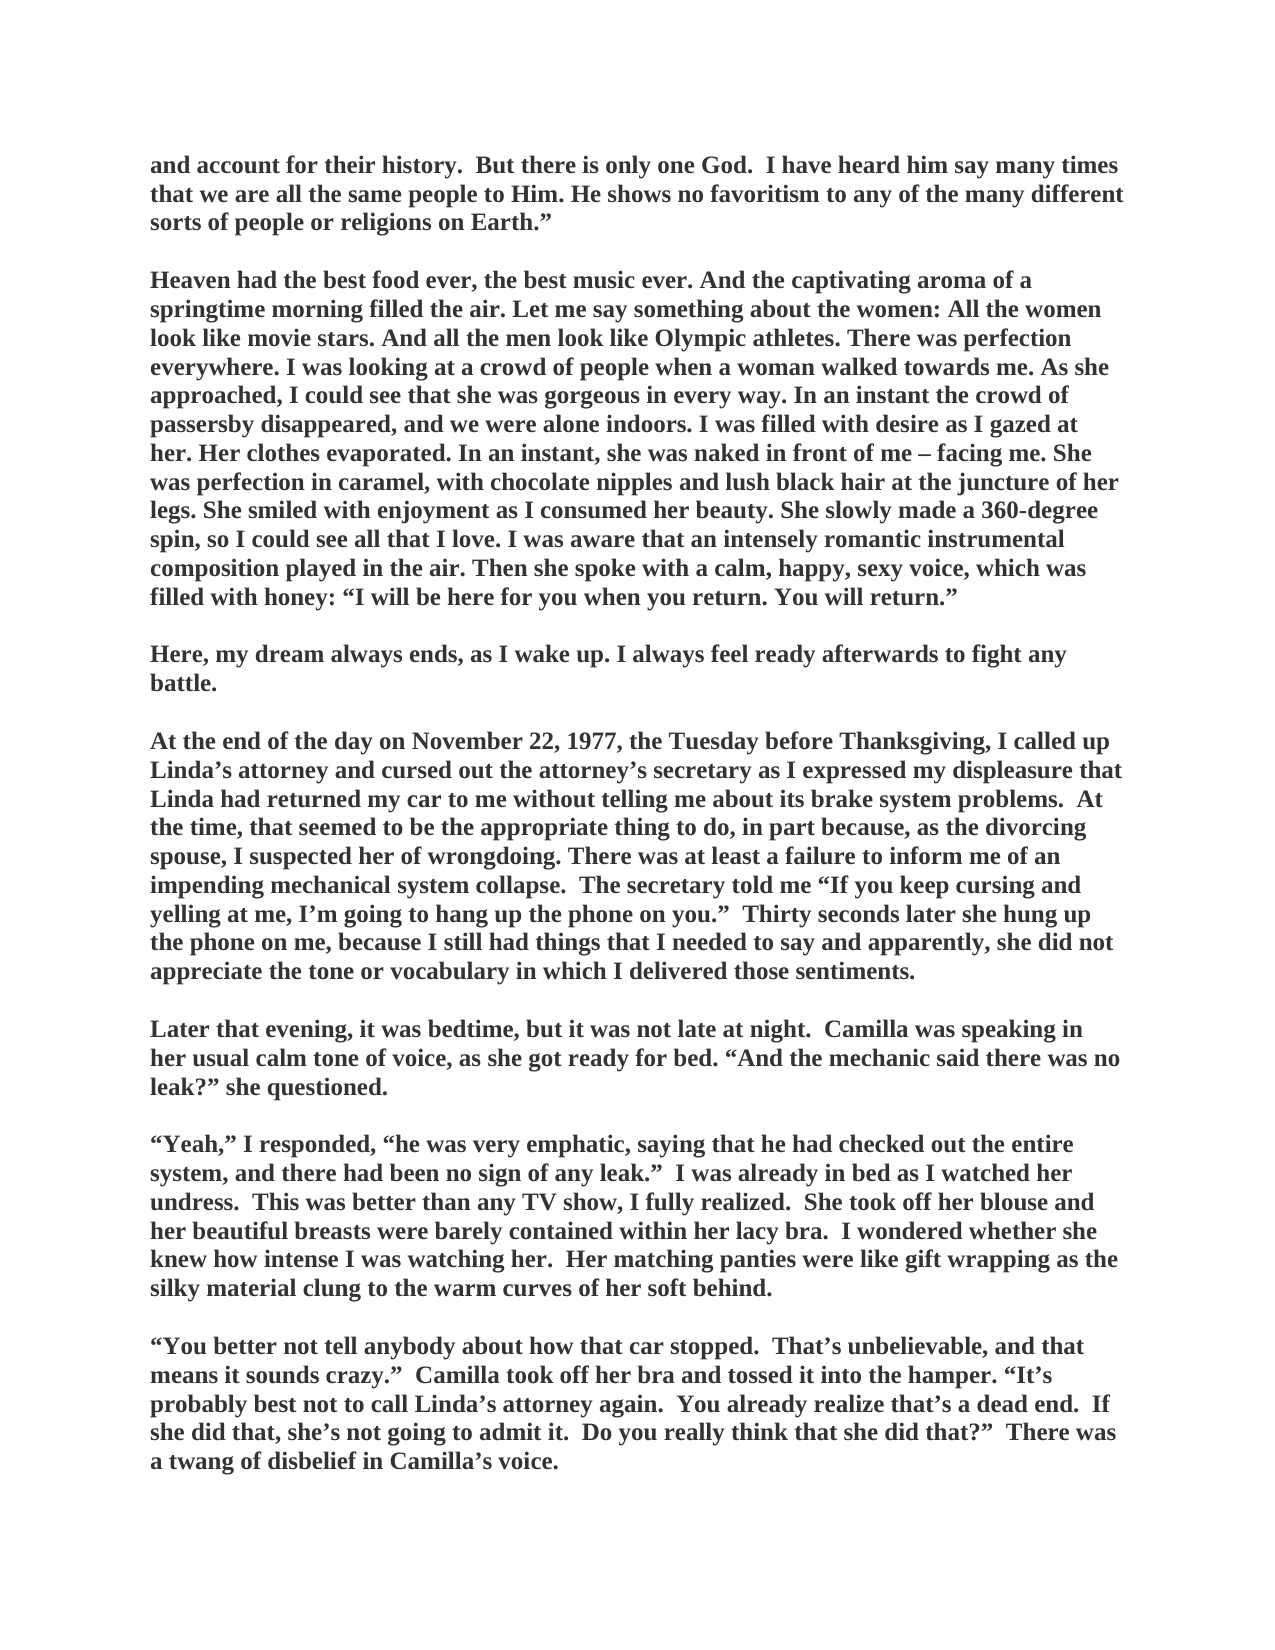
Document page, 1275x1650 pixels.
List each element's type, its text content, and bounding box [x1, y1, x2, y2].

text At the end of the day on November 22, 1977, the Tuesday before Thanksgiving, I called up Linda’s attorney and cursed out the attorney’s secretary as I expressed my displeasure that Linda had returned my car to me without telling me about its brake system problems. At the time, that seemed to be the appropriate thing to do, in part because, as the divorcing spouse, I suspected her of wrongdoing. There was at least a failure to inform me of an impending mechanical system collapse. The secretary told me “If you keep cursing and yelling at me, I’m going to hang up the phone on you.” Thirty seconds later she hung up the phone on me, because I still had things that I needed to say and apparently, she did not appreciate the tone or vocabulary in which I delivered those sentiments. [150, 726, 1125, 985]
text Here, my dream always ends, as I wake up. I always feel ready afterwards to fight any battle. [150, 639, 1125, 697]
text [150, 150, 1125, 236]
text Heaven had the best food ever, the best music ever. And the captivating aroma of a springtime morning filled the air. Let me say something about the women: All the women look like movie stars. And all the men look like Olympic athletes. There was perfection everywhere. I was looking at a crowd of people when a woman walked towards me. As she approached, I could see that she was gorgeous in every way. In an instant the crowd of passersby disappeared, and we were alone indoors. I was filled with desire as I gazed at her. Her clothes evaporated. In an instant, she was naked in front of me – facing me. She was perfection in caramel, with chocolate nipples and lush black hair at the juncture of her legs. She smiled with enjoyment as I consumed her beauty. She slowly made a 360-degree spin, so I could see all that I love. I was aware that an intensely romantic instrumental composition played in the air. Then she spoke with a calm, happy, sexy voice, which was filled with honey: “I will be here for you when you return. You will return.” [150, 265, 1125, 610]
text “You better not tell anybody about how that car stopped. That’s unbelievable, and that means it sounds crazy.” Camilla took off her bra and tossed it into the hamper. “It’s probably best not to call Linda’s attorney again. You already realize that’s a dead end. If she did that, she’s not going to admit it. Do you really think that she did that?” There was a twang of disbelief in Camilla’s voice. [150, 1331, 1125, 1475]
text “Yeah,” I responded, “he was very emphatic, saying that he had checked out the entire system, and there had been no sign of any leak.” I was already in bed as I watched her undress. This was better than any TV show, I fully realized. She took off her blouse and her beautiful breasts were barely contained within her lacy bra. I wondered whether she knew how intense I was watching her. Her matching panties were like gift wrapping as the silky material clung to the warm curves of her soft behind. [150, 1129, 1125, 1302]
text Later that evening, it was bedtime, but it was not late at night. Camilla was speaking in her usual calm tone of voice, as she got ready for bed. “And the mechanic said there was no leak?” she questioned. [150, 1014, 1125, 1100]
